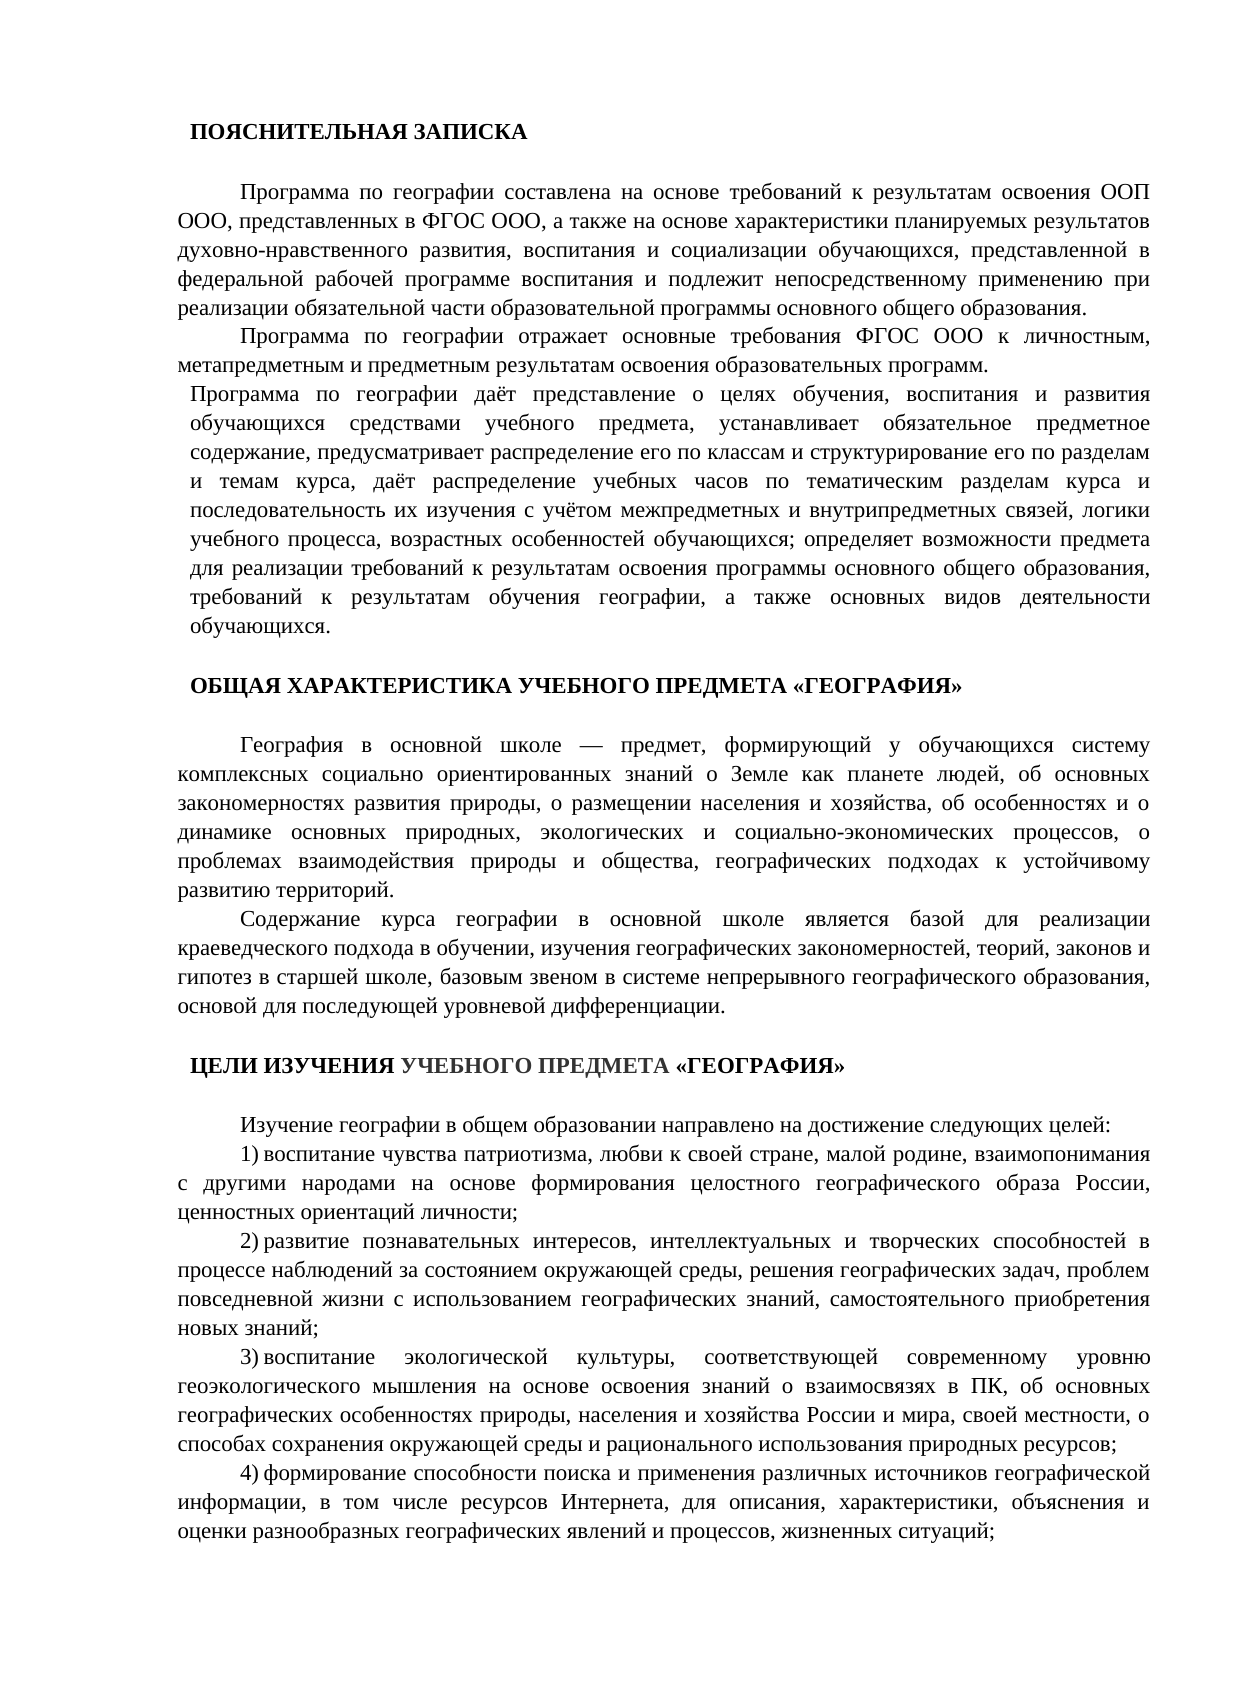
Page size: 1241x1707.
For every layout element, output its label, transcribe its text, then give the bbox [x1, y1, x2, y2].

text 1) воспитание чувства патриотизма, любви к своей стране, малой родине, взаимопонимания с другими народами на основе формирования целостного географического образа России, ценностных ориентаций личности; [177, 1141, 1152, 1225]
text Программа по географии даёт представление о целях обучения, воспитания и развития обучающихся средствами учебного предмета, устанавливает обязательное предметное содержание, предусматривает распределение его по классам и структурирование его по разделам и темам курса, даёт распределение учебных часов по тематическим разделам курса и последовательность их изучения с учётом межпредметных и внутрипредметных связей, логики учебного процесса, возрастных особенностей обучающихся; определяет возможности предмета для реализации требований к результатам освоения программы основного общего образования, требований к результатам обучения географии, а также основных видов деятельности обучающихся. [190, 381, 1152, 638]
text Изучение географии в общем образовании направлено на достижение следующих целей: [177, 1112, 1152, 1138]
text 3) воспитание экологической культуры, соответствующей современному уровню геоэкологического мышления на основе освоения знаний о взаимосвязях в ПК, об основных географических особенностях природы, населения и хозяйства России и мира, своей местности, о способах сохранения окружающей среды и рационального использования природных ресурсов; [177, 1343, 1152, 1456]
text Программа по географии составлена на основе требований к результатам освоения ООП ООО, представленных в ФГОС ООО, а также на основе характеристики планируемых результатов духовно-нравственного развития, воспитания и социализации обучающихся, представленной в федеральной рабочей программе воспитания и подлежит непосредственному применению при реализации обязательной части образовательной программы основного общего образования. [177, 178, 1152, 320]
text 4) формирование способности поиска и применения различных источников географической информации, в том числе ресурсов Интернета, для описания, характеристики, объяснения и оценки разнообразных географических явлений и процессов, жизненных ситуаций; [177, 1459, 1152, 1543]
text 2) развитие познавательных интересов, интеллектуальных и творческих способностей в процессе наблюдений за состоянием окружающей среды, решения географических задач, проблем повседневной жизни с использованием географических знаний, самостоятельного приобретения новых знаний; [177, 1227, 1152, 1341]
text Содержание курса географии в основной школе является базой для реализации краеведческого подхода в обучении, изучения географических закономерностей, теорий, законов и гипотез в старшей школе, базовым звеном в системе непрерывного географического образования, основой для последующей уровневой дифференциации. [177, 905, 1152, 1018]
text ЦЕЛИ ИЗУЧЕНИЯ УЧЕБНОГО ПРЕДМЕТА «ГЕОГРАФИЯ» [190, 1052, 1152, 1078]
text Программа по географии отражает основные требования ФГОС ООО к личностным, метапредметным и предметным результатам освоения образовательных программ. [177, 323, 1152, 378]
text ОБЩАЯ ХАРАКТЕРИСТИКА УЧЕБНОГО ПРЕДМЕТА «ГЕОГРАФИЯ» [190, 672, 1152, 698]
text ПОЯСНИТЕЛЬНАЯ ЗАПИСКА [190, 118, 1152, 144]
text География в основной школе — предмет, формирующий у обучающихся систему комплексных социально ориентированных знаний о Земле как планете людей, об основных закономерностях развития природы, о размещении населения и хозяйства, об особенностях и о динамике основных природных, экологических и социально-экономических процессов, о проблемах взаимодействия природы и общества, географических подходах к устойчивому развитию территорий. [177, 732, 1152, 903]
